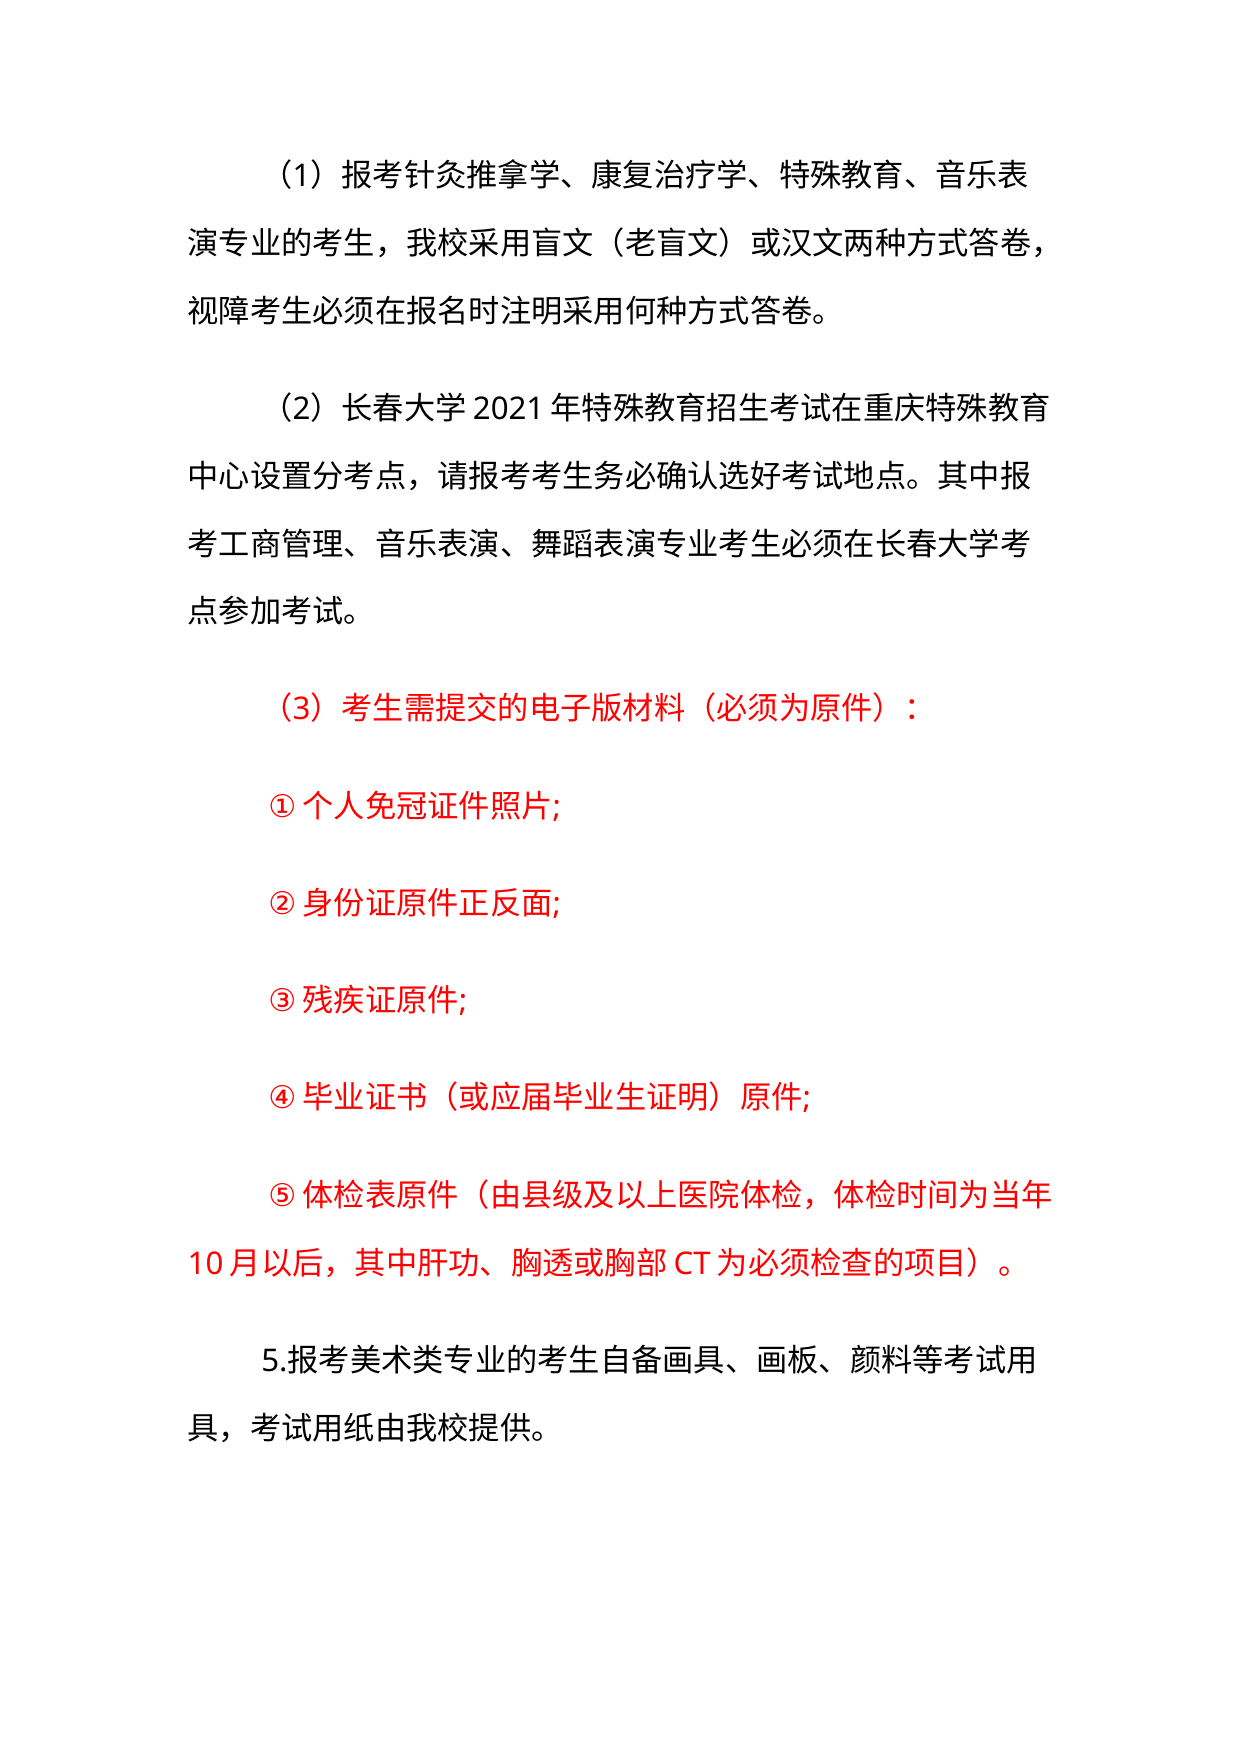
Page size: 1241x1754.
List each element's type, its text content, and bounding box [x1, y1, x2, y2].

text ④毕业证书（或应届毕业生证明）原件; [187, 1073, 1053, 1118]
text 5.报考美术类专业的考生自备画具、画板、颜料等考试用具，考试用纸由我校提供。 [187, 1335, 1053, 1448]
text ②身份证原件正反面; [187, 878, 1053, 923]
text ③残疾证原件; [187, 975, 1053, 1021]
text （2）长春大学2021年特殊教育招生考试在重庆特殊教育中心设置分考点，请报考考生务必确认选好考试地点。其中报考工商管理、音乐表演、舞蹈表演专业考生必须在长春大学考点参加考试。 [187, 383, 1053, 632]
text ①个人免冠证件照片; [187, 781, 1053, 826]
text ⑤体检表原件（由县级及以上医院体检，体检时间为当年10月以后，其中肝功、胸透或胸部CT为必须检查的项目）。 [187, 1170, 1053, 1283]
text （3）考生需提交的电子版材料（必须为原件）： [187, 683, 1053, 729]
text （1）报考针灸推拿学、康复治疗学、特殊教育、音乐表演专业的考生，我校采用盲文（老盲文）或汉文两种方式答卷，视障考生必须在报名时注明采用何种方式答卷。 [187, 150, 1053, 331]
